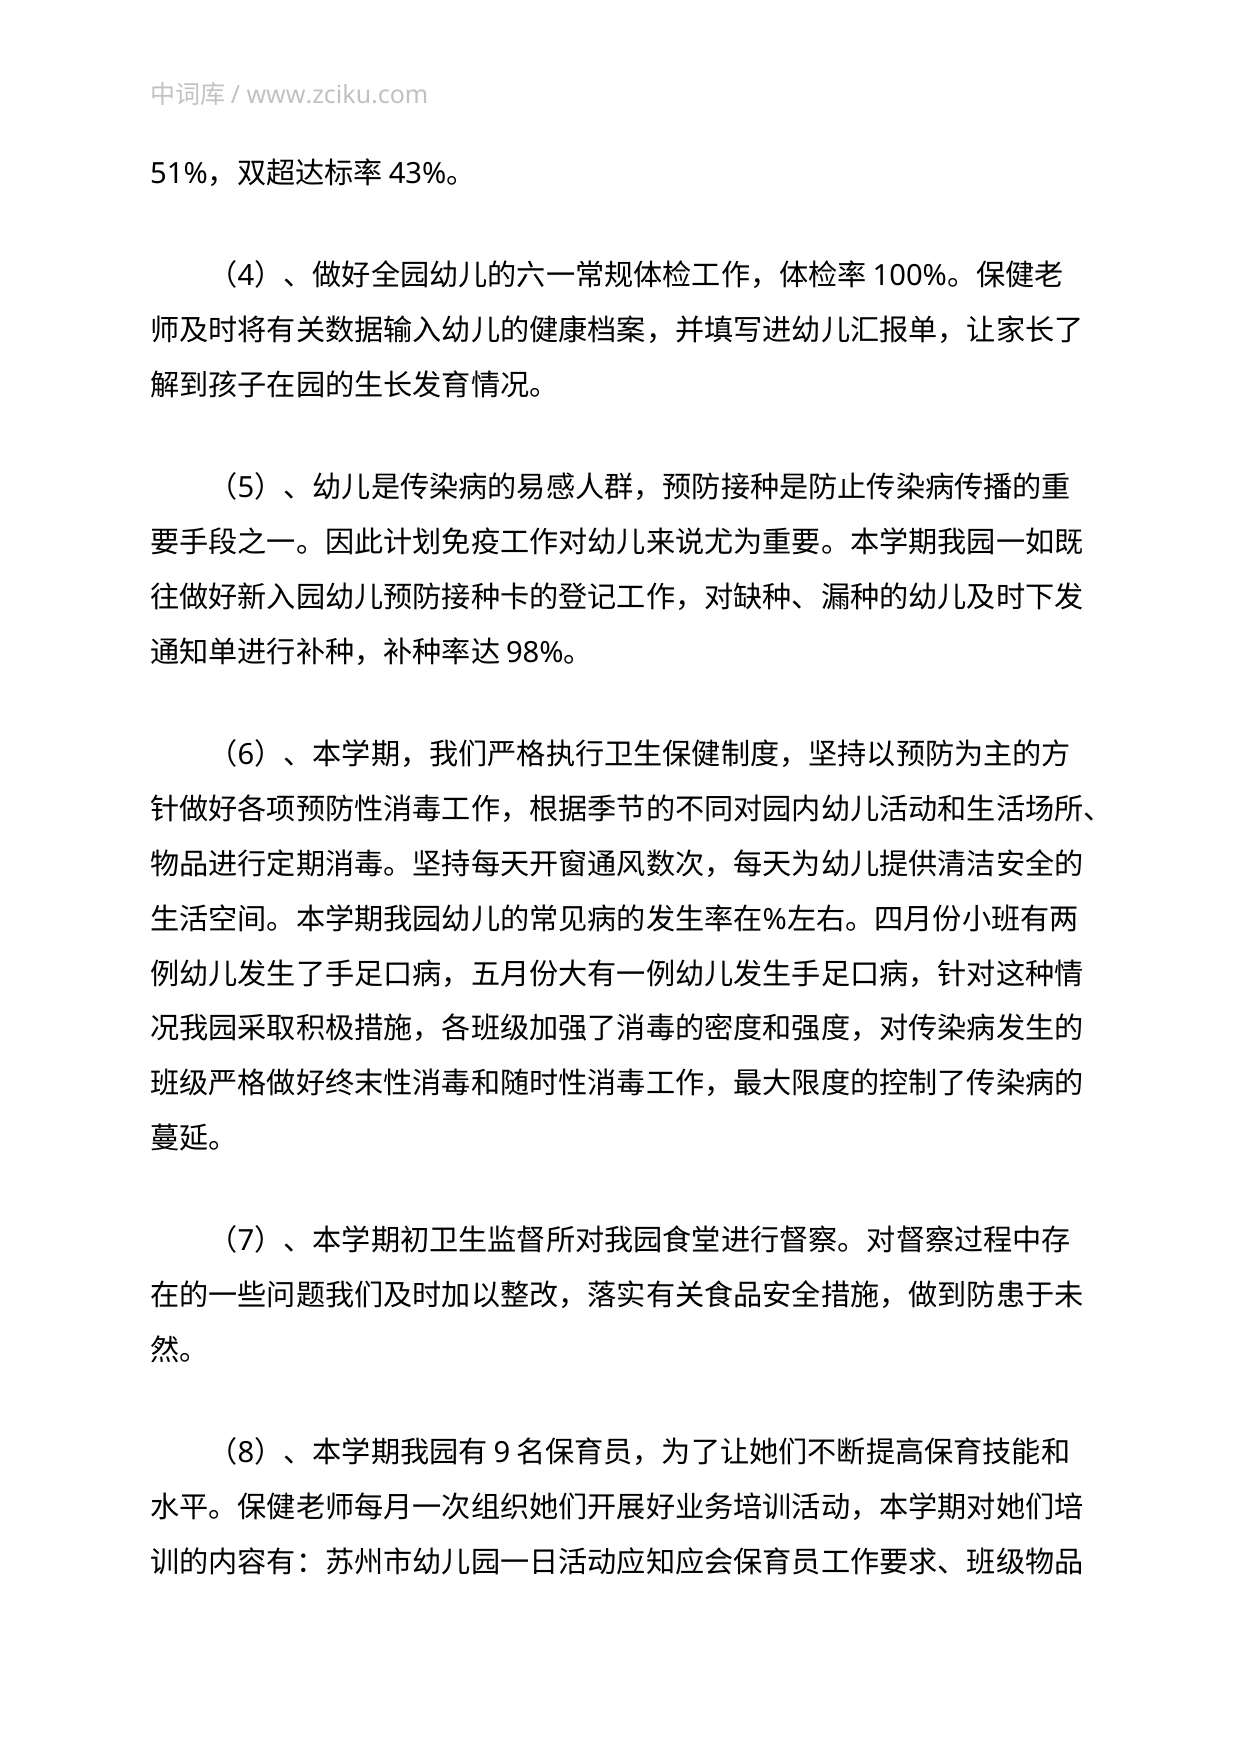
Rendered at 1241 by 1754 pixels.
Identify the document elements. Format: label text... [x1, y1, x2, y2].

text （7）、本学期初卫生监督所对我园食堂进行督察。对督察过程中存在的一些问题我们及时加以整改，落实有关食品安全措施，做到防患于未然。 [150, 1217, 1090, 1369]
text （5）、幼儿是传染病的易感人群，预防接种是防止传染病传播的重要手段之一。因此计划免疫工作对幼儿来说尤为重要。本学期我园一如既往做好新入园幼儿预防接种卡的登记工作，对缺种、漏种的幼儿及时下发通知单进行补种，补种率达98%。 [150, 464, 1090, 671]
text （6）、本学期，我们严格执行卫生保健制度，坚持以预防为主的方针做好各项预防性消毒工作，根据季节的不同对园内幼儿活动和生活场所、物品进行定期消毒。坚持每天开窗通风数次，每天为幼儿提供清洁安全的生活空间。本学期我园幼儿的常见病的发生率在%左右。四月份小班有两例幼儿发生了手足口病，五月份大有一例幼儿发生手足口病，针对这种情况我园采取积极措施，各班级加强了消毒的密度和强度，对传染病发生的班级严格做好终末性消毒和随时性消毒工作，最大限度的控制了传染病的蔓延。 [150, 730, 1090, 1157]
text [150, 150, 1090, 192]
text （4）、做好全园幼儿的六一常规体检工作，体检率100%。保健老师及时将有关数据输入幼儿的健康档案，并填写进幼儿汇报单，让家长了解到孩子在园的生长发育情况。 [150, 252, 1090, 404]
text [150, 1428, 1090, 1581]
